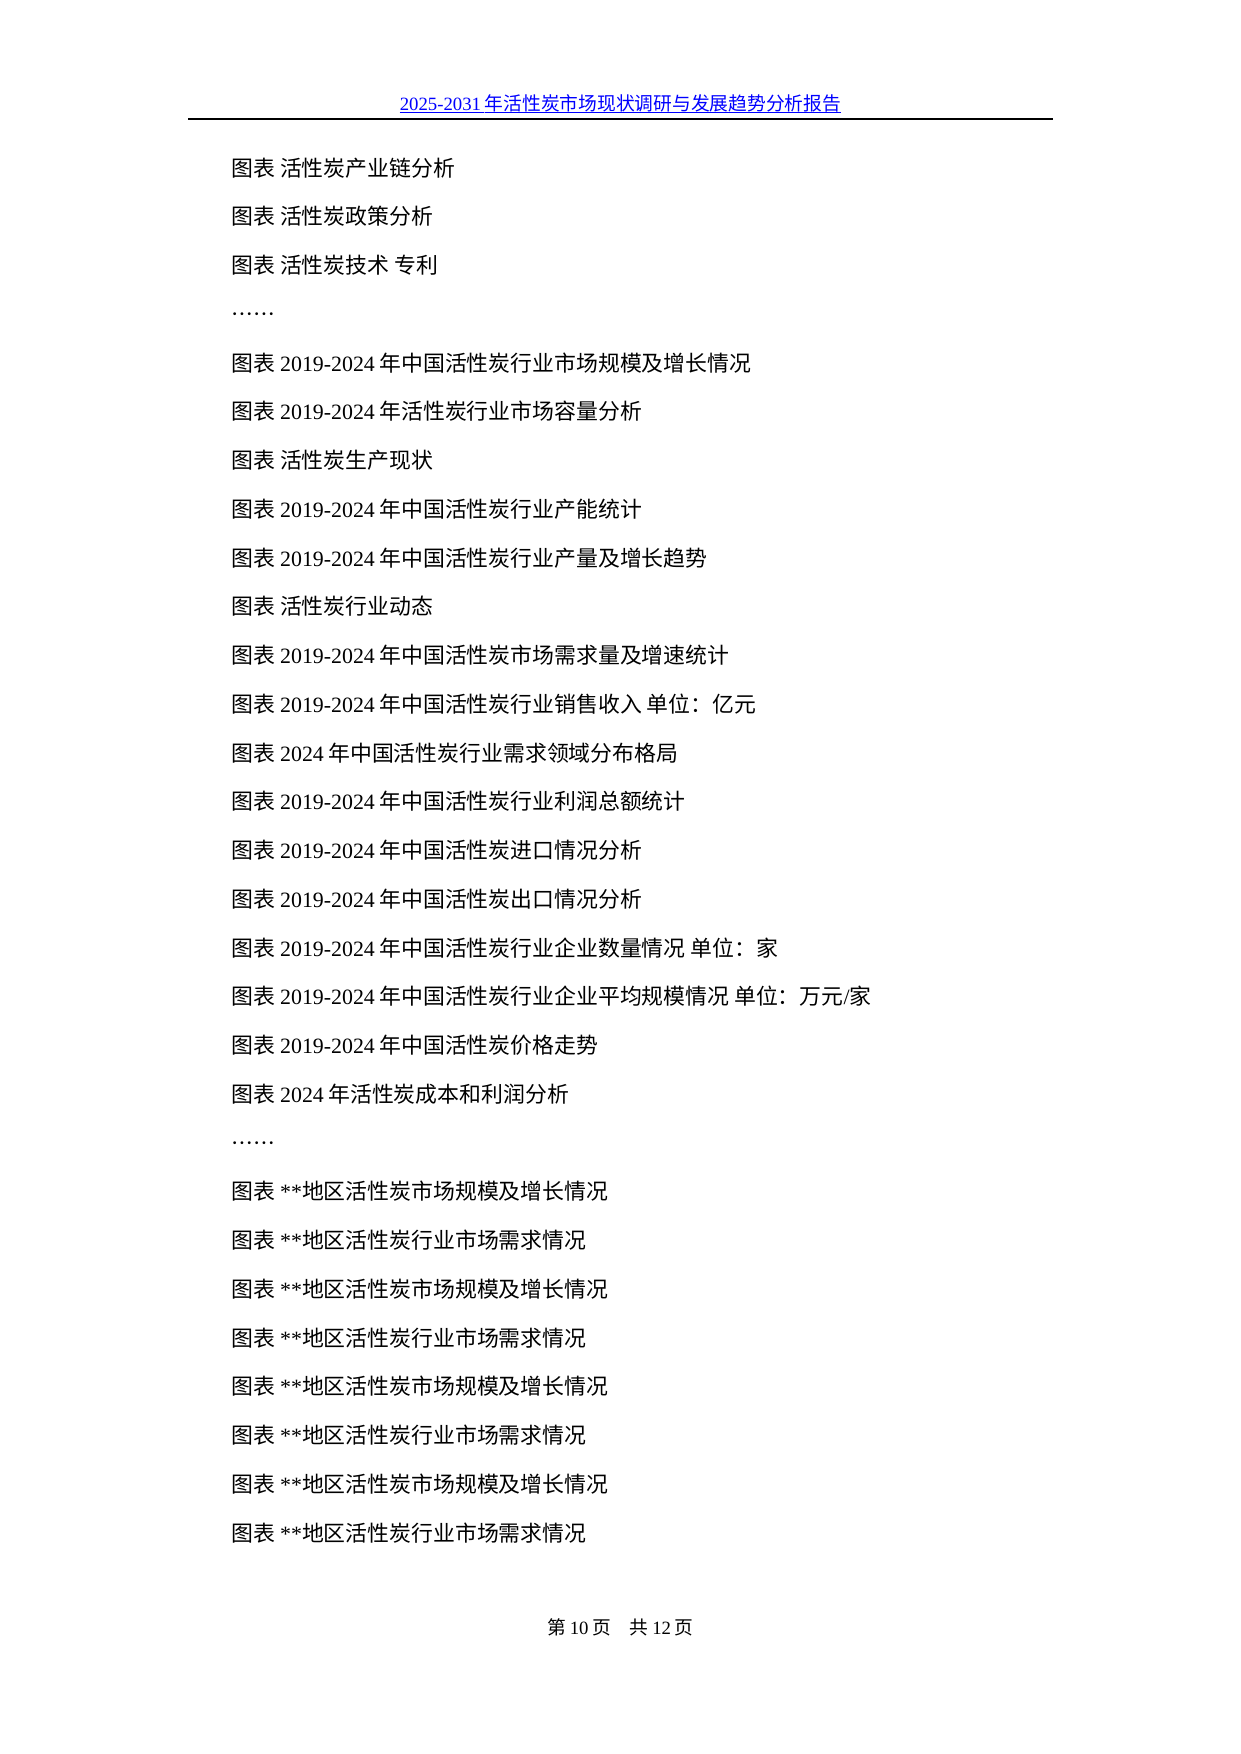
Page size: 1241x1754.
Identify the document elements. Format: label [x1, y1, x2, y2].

text [187, 150, 1053, 1548]
